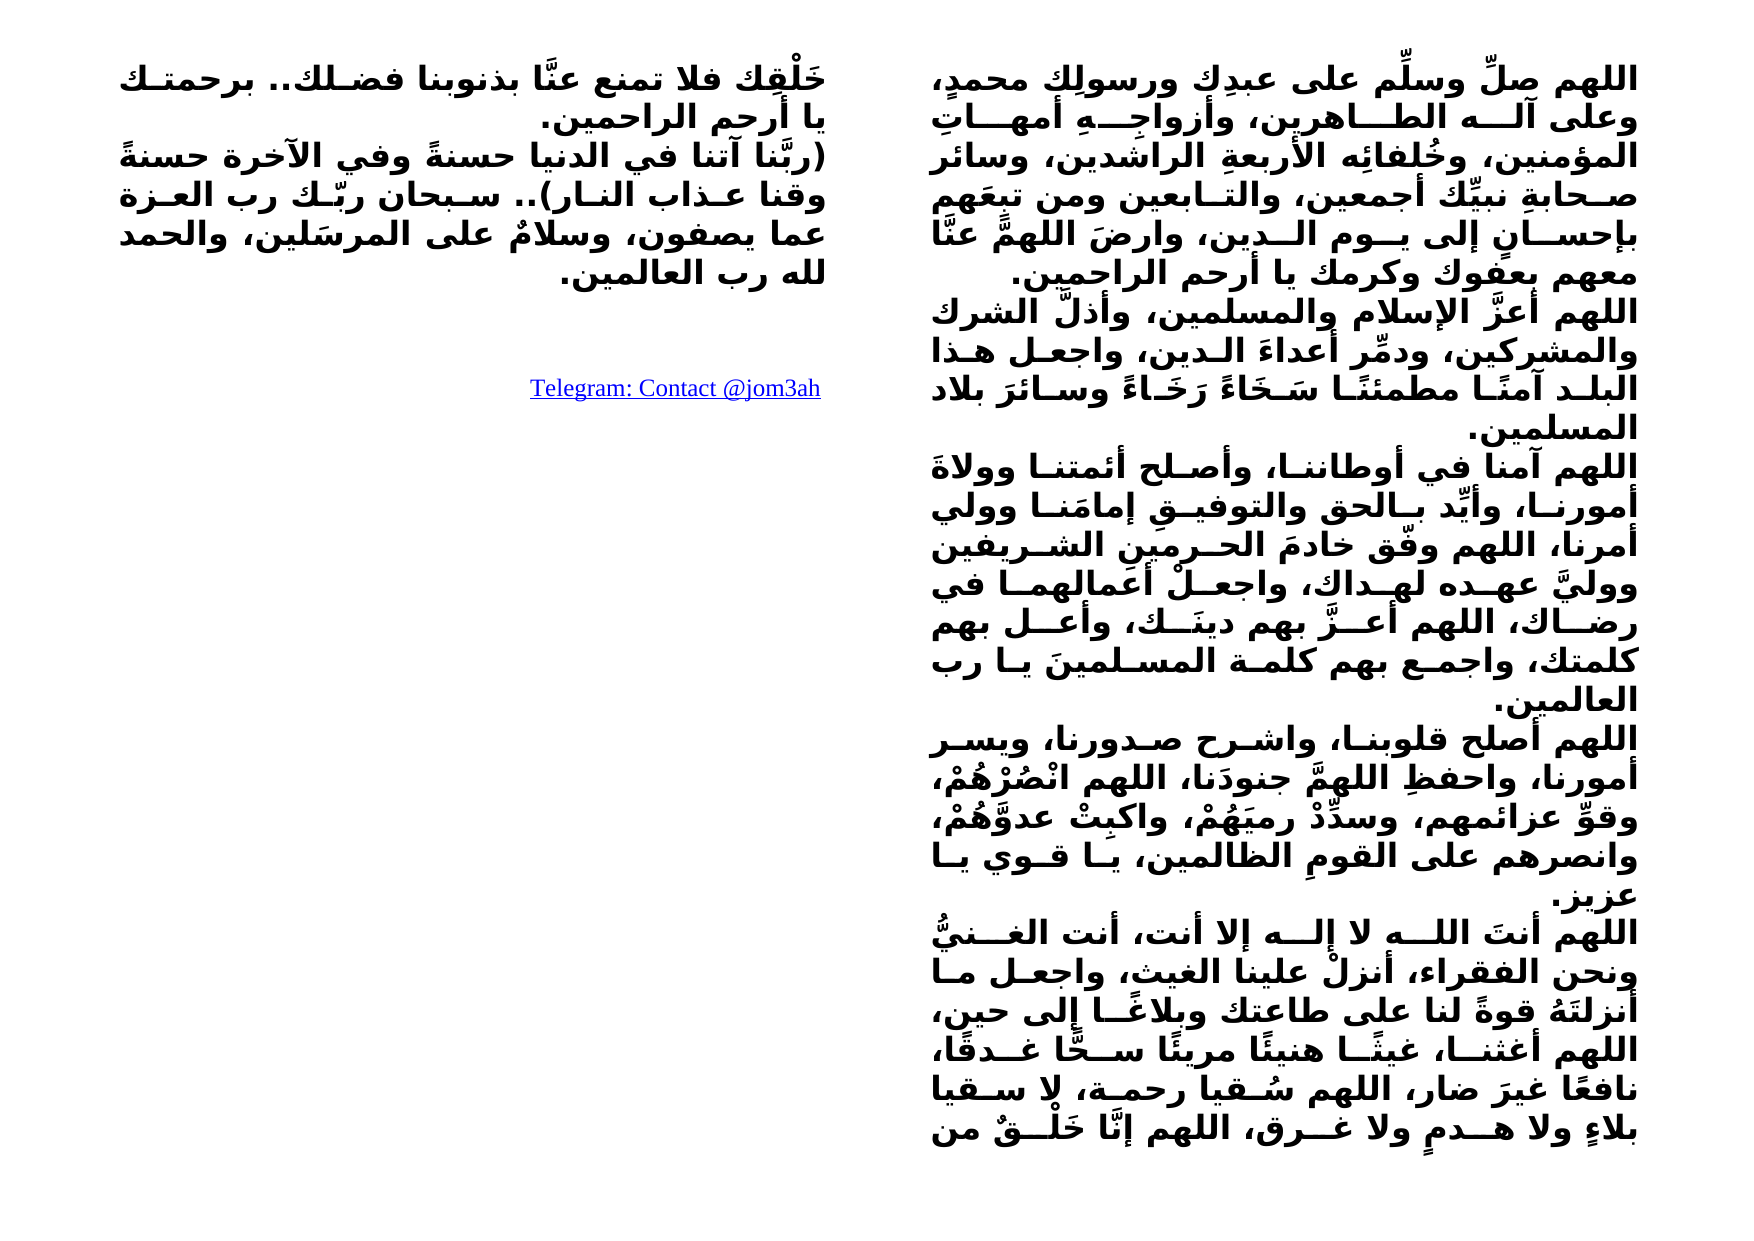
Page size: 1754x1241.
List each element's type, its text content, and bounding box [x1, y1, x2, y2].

text اللهم آمنا في أوطاننا، وأصلح أئمتنا وولاةَ أمورنا، وأيِّد بالحق والتوفيقِ إمامَنا وولي أمرنا، اللهم وفّق خادمَ الحرمينِ الشريفين ووليَّ عهده لهداك، واجعلْ أعمالهما في رضاك، اللهم أعزَّ بهم دينَك، وأعل بهم كلمتك، واجمع بهم كلمة المسلمينَ يا رب العالمين. [930, 448, 1639, 719]
text اللهم أعزَّ الإسلام والمسلمين، وأذلَّ الشرك والمشركين، ودمِّر أعداءَ الدين، واجعل هذا البلد آمنًا مطمئنًا سَخَاءً رَخَاءً وسائرَ بلاد المسلمين. [930, 292, 1639, 448]
text اللهم صلِّ وسلِّم على عبدِك ورسولِك محمدٍ، وعلى آله الطاهرين، وأزواجِهِ أمهاتِ المؤمنين، وخُلفائِه الأربعةِ الراشدين، وسائر صحابةِ نبيِّك أجمعين، والتابعين ومن تبِعَهم بإحسانٍ إلى يوم الدين، وارضَ اللهمَّ عنَّا معهم بعفوك وكرمك يا أرحم الراحمين. [930, 59, 1639, 292]
text (ربَّنا آتنا في الدنيا حسنةً وفي الآخرة حسنةً وقنا عذاب النار).. سبحان ربّك رب العزة عما يصفون، وسلامٌ على المرسَلين، والحمد لله رب العالمين. [118, 137, 827, 292]
text اللهم أصلح قلوبنا، واشرح صدورنا، ويسر أمورنا، واحفظِ اللهمَّ جنودَنا، اللهم انْصُرْهُمْ، وقوِّ عزائمهم، وسدِّدْ رميَهُمْ، واكبِتْ عدوَّهُمْ، وانصرهم على القومِ الظالمين، يا قوي يا عزيز. [930, 719, 1639, 914]
text اللهم أنتَ الله لا إله إلا أنت، أنت الغنيُّ ونحن الفقراء، أنزلْ علينا الغيث، واجعل ما أنزلتَهُ قوةً لنا على طاعتك وبلاغًا إلى حين، اللهم أغثنا، غيثًا هنيئًا مريئًا سحًّا غدقًا، نافعًا غيرَ ضار، اللهم سُقيا رحمة، لا سقيا بلاءٍ ولا هدمٍ ولا غرق، اللهم إنَّا خَلْقٌ من خَلْقِك فلا تمنع عنَّا بذنوبنا فضلك.. برحمتك يا أرحم الراحمين. [930, 914, 1639, 1147]
text اللهم أنتَ الله لا إله إلا أنت، أنت الغنيُّ ونحن الفقراء، أنزلْ علينا الغيث، واجعل ما أنزلتَهُ قوةً لنا على طاعتك وبلاغًا إلى حين، اللهم أغثنا، غيثًا هنيئًا مريئًا سحًّا غدقًا، نافعًا غيرَ ضار، اللهم سُقيا رحمة، لا سقيا بلاءٍ ولا هدمٍ ولا غرق، اللهم إنَّا خَلْقٌ من خَلْقِك فلا تمنع عنَّا بذنوبنا فضلك.. برحمتك يا أرحم الراحمين. [118, 59, 827, 137]
